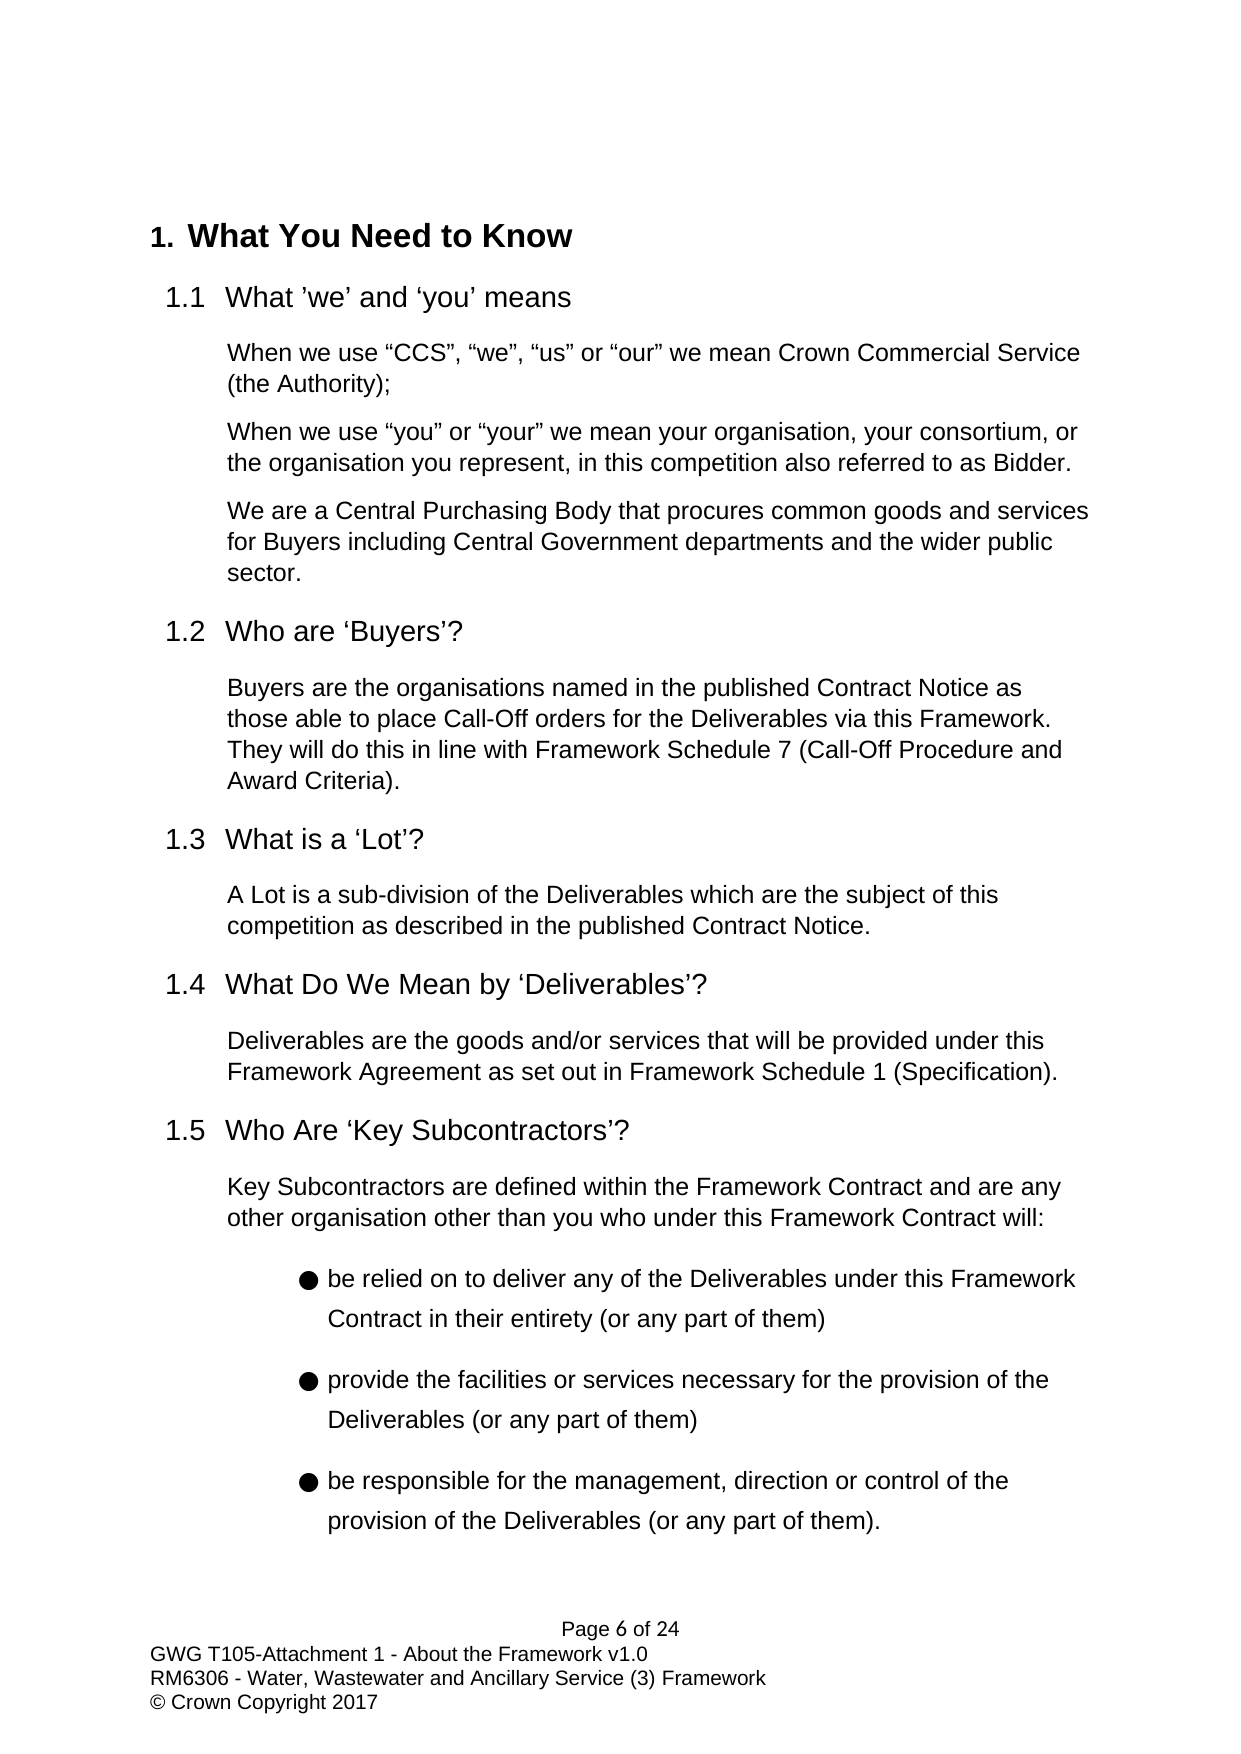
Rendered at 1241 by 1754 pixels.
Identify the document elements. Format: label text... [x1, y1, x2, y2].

text When we use “you” or “your” we mean your organisation, your consortium, or the organisation you represent, in this competition also referred to as Bidder. [227, 417, 1090, 477]
text Buyers are the organisations named in the published Contract Notice as those able to place Call-Off orders for the Deliverables via this Framework. They will do this in line with Framework Schedule 7 (Call-Off Procedure and Award Criteria). [227, 673, 1090, 794]
list provide the facilities or services necessary for the provision of the Deliverables (or any part of them) [298, 1352, 1090, 1434]
subtitle What You Need to Know [150, 216, 1090, 255]
list What is a ‘Lot’? [165, 822, 1090, 855]
text Deliverables are the goods and/or services that will be provided under this Framework Agreement as set out in Framework Schedule 1 (Specification). [227, 1026, 1090, 1086]
list Who are ‘Buyers’? [165, 614, 1090, 648]
text We are a Central Purchasing Body that procures common goods and services for Buyers including Central Government departments and the wider public sector. [227, 496, 1090, 587]
text A Lot is a sub-division of the Deliverables which are the subject of this competition as described in the published Contract Notice. [227, 880, 1090, 940]
list What ’we’ and ‘you’ means [165, 280, 1090, 313]
list Who Are ‘Key Subcontractors’? [165, 1113, 1090, 1147]
text Key Subcontractors are defined within the Framework Contract and are any other organisation other than you who under this Framework Contract will: [227, 1172, 1090, 1231]
list be relied on to deliver any of the Deliverables under this Framework Contract in their entirety (or any part of them) [298, 1250, 1090, 1333]
list What Do We Mean by ‘Deliverables’? [165, 967, 1090, 1001]
list be responsible for the management, direction or control of the provision of the Deliverables (or any part of them). [298, 1453, 1090, 1535]
text When we use “CCS”, “we”, “us” or “our” we mean Crown Commercial Service (the Authority); [227, 338, 1090, 398]
